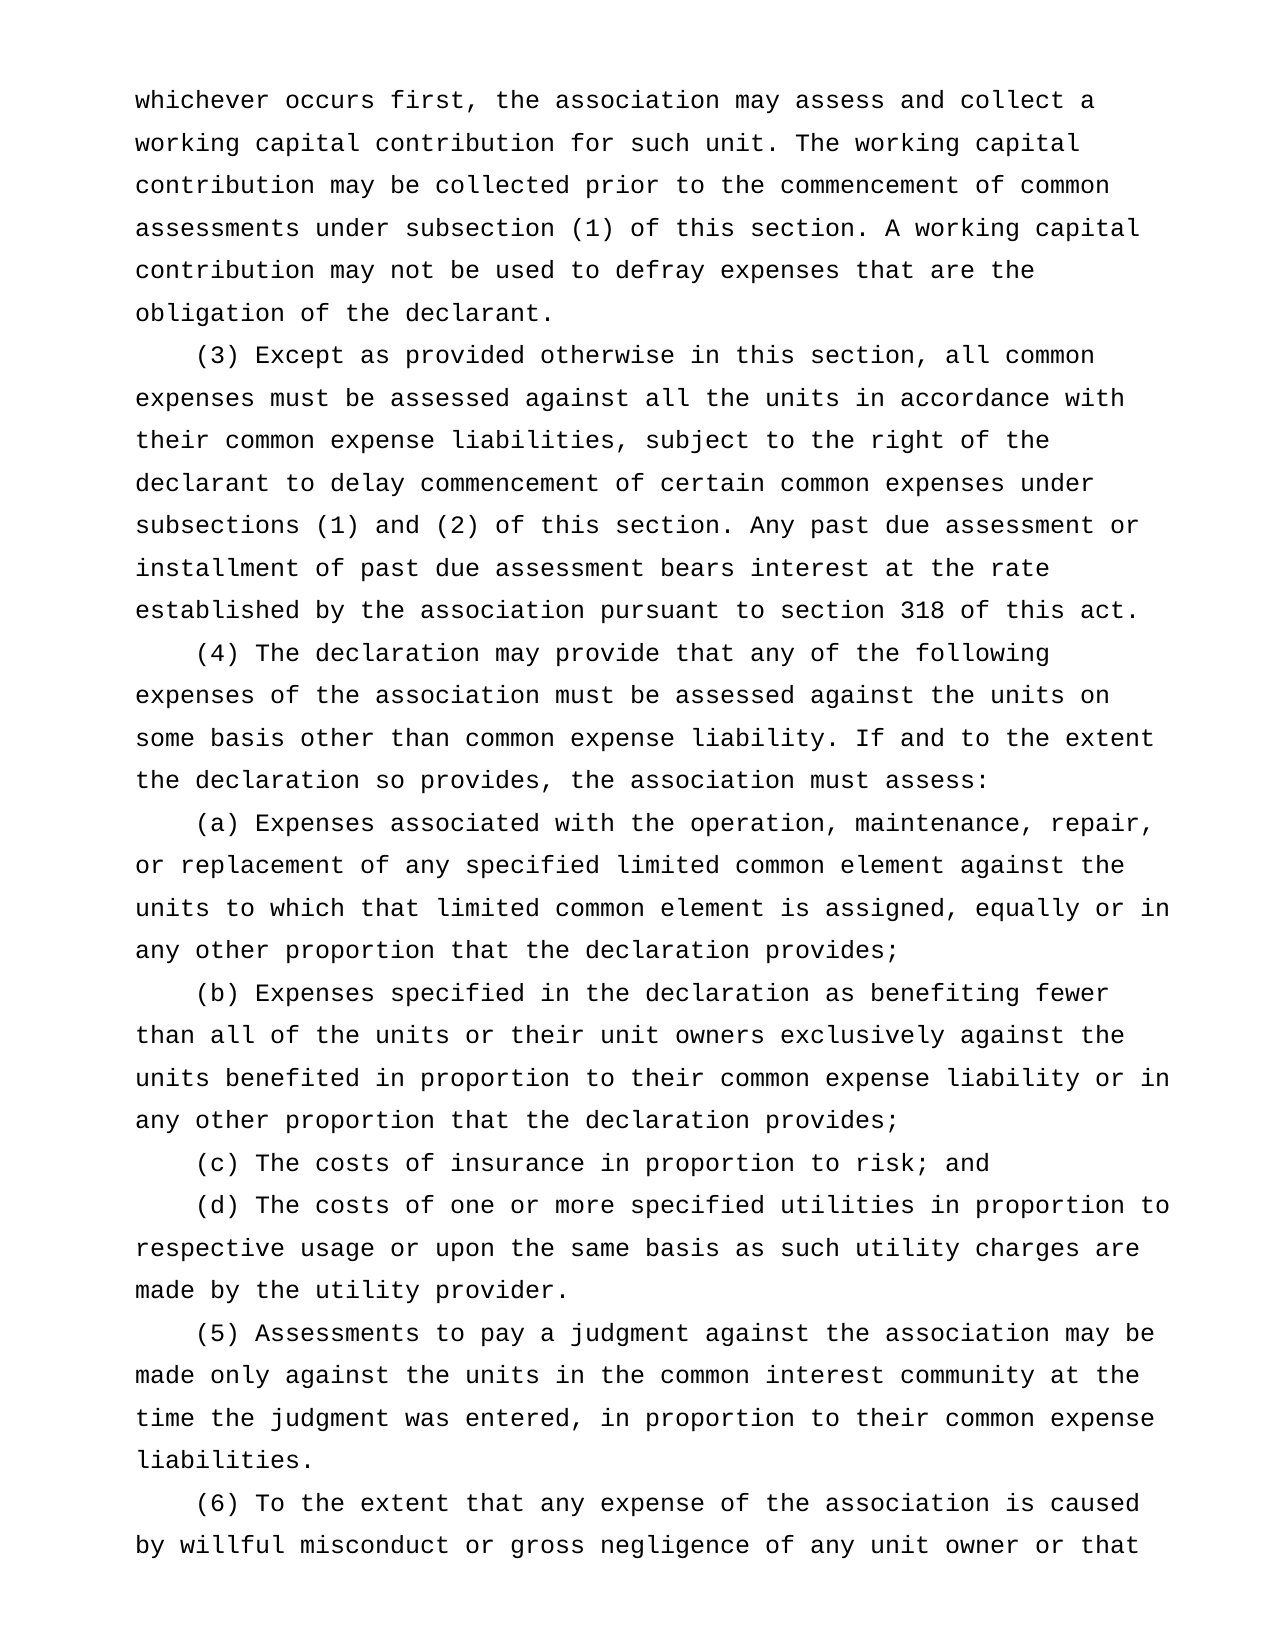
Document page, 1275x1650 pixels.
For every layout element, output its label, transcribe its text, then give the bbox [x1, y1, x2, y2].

text (b) Expenses specified in the declaration as benefiting fewer than all of the units or their unit owners exclusively against the units benefited in proportion to their common expense liability or in any other proportion that the declaration provides; [135, 967, 1170, 1137]
text (5) Assessments to pay a judgment against the association may be made only against the units in the common interest community at the time the judgment was entered, in proportion to their common expense liabilities. [135, 1307, 1170, 1477]
text (c) The costs of insurance in proportion to risk; and [135, 1137, 1170, 1180]
text (a) Expenses associated with the operation, maintenance, repair, or replacement of any specified limited common element against the units to which that limited common element is assigned, equally or in any other proportion that the declaration provides; [135, 797, 1170, 967]
text (4) The declaration may provide that any of the following expenses of the association must be assessed against the units on some basis other than common expense liability. If and to the extent the declaration so provides, the association must assess: [135, 627, 1170, 797]
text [135, 1477, 1170, 1562]
text (d) The costs of one or more specified utilities in proportion to respective usage or upon the same basis as such utility charges are made by the utility provider. [135, 1180, 1170, 1307]
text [135, 75, 1170, 330]
text (3) Except as provided otherwise in this section, all common expenses must be assessed against all the units in accordance with their common expense liabilities, subject to the right of the declarant to delay commencement of certain common expenses under subsections (1) and (2) of this section. Any past due assessment or installment of past due assessment bears interest at the rate established by the association pursuant to section 318 of this act. [135, 330, 1170, 627]
